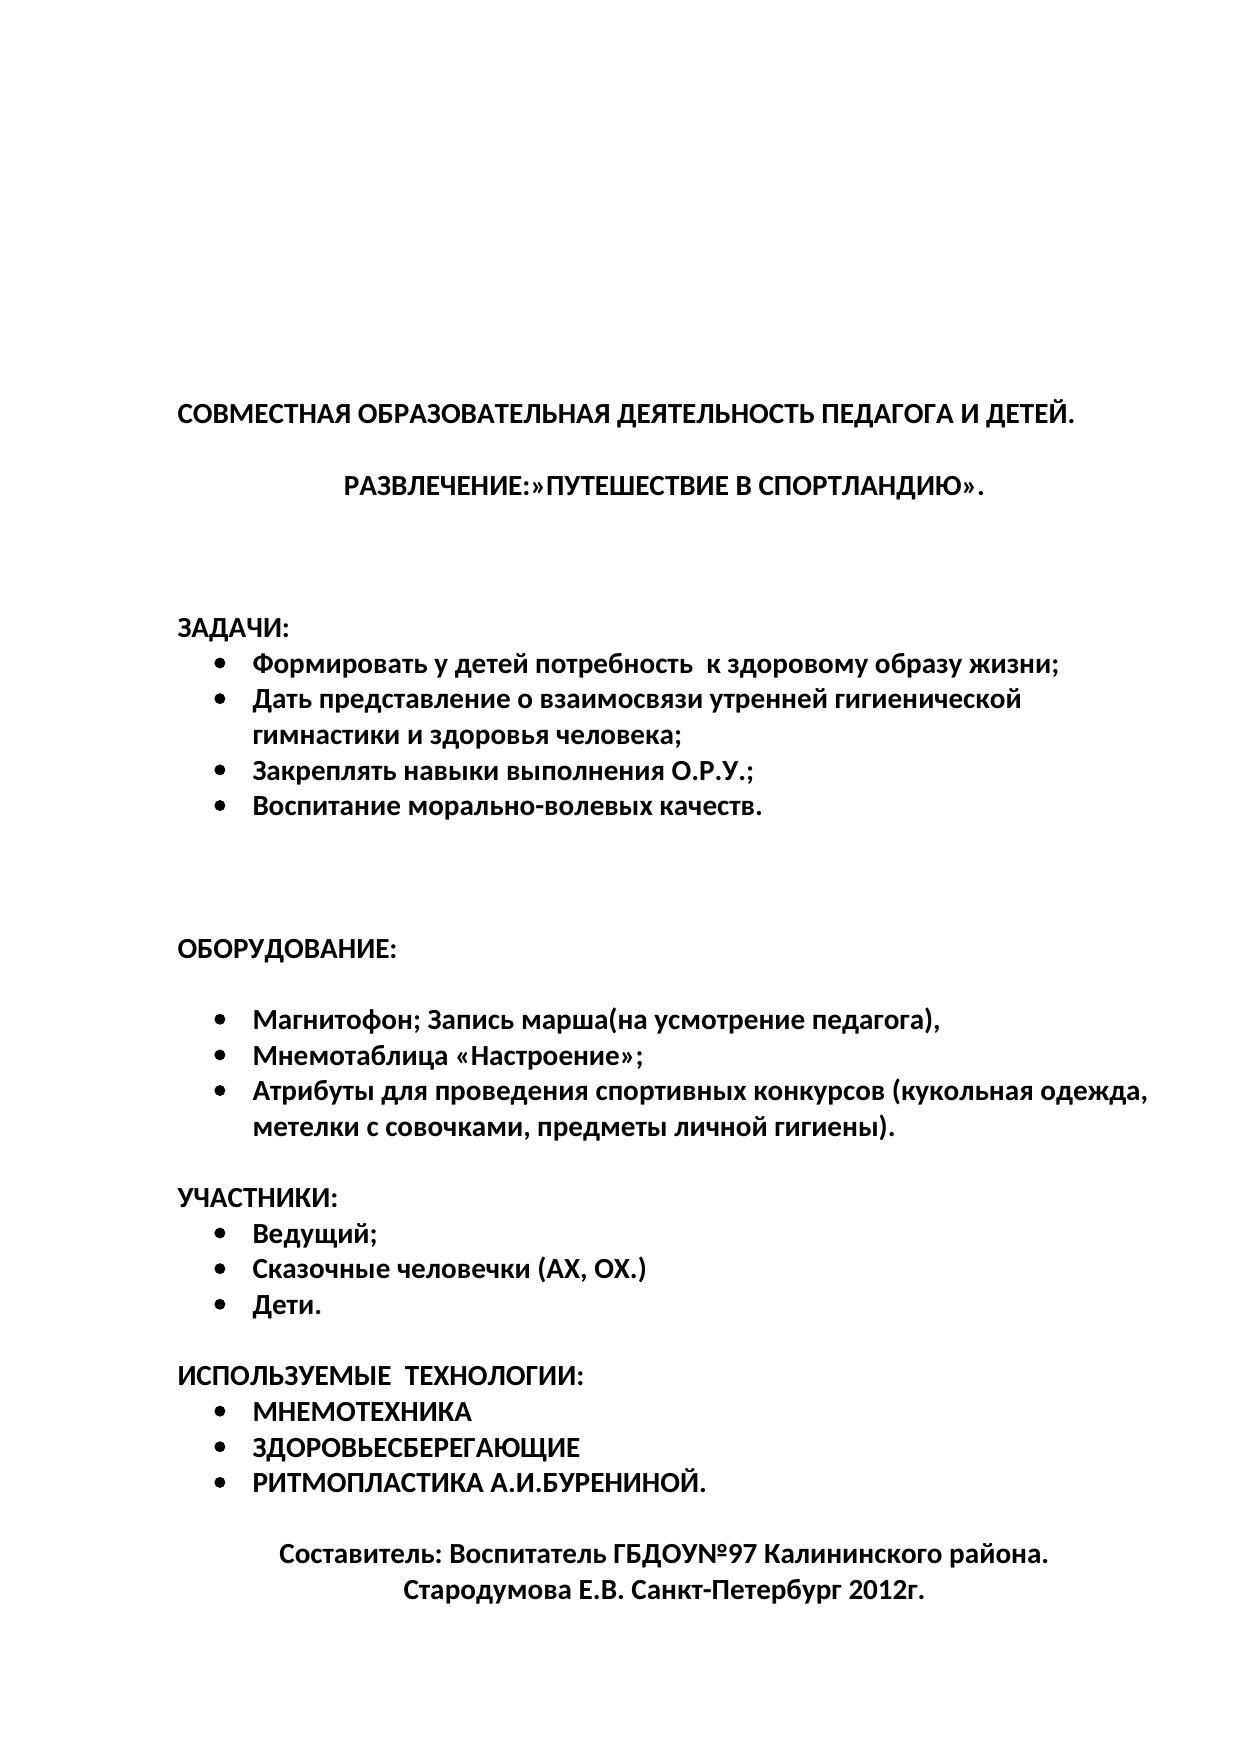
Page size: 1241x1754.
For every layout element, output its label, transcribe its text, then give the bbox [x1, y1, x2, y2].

text УЧАСТНИКИ: [177, 1179, 1152, 1215]
list Дать представление о взаимосвязи утренней гигиенической гимнастики и здоровья человека; [215, 681, 1152, 752]
list Атрибуты для проведения спортивных конкурсов (кукольная одежда, метелки с совочками, предметы личной гигиены). [215, 1072, 1152, 1144]
list РИТМОПЛАСТИКА А.И.БУРЕНИНОЙ. [215, 1464, 1152, 1500]
text ЗАДАЧИ: [177, 609, 1152, 645]
text Стародумова Е.В. Санкт-Петербург 2012г. [177, 1571, 1152, 1607]
list Ведущий; [215, 1215, 1152, 1251]
text СОВМЕСТНАЯ ОБРАЗОВАТЕЛЬНАЯ ДЕЯТЕЛЬНОСТЬ ПЕДАГОГА И ДЕТЕЙ. [177, 396, 1152, 431]
text ИСПОЛЬЗУЕМЫЕ ТЕХНОЛОГИИ: [177, 1357, 1152, 1393]
list Мнемотаблица «Настроение»; [215, 1037, 1152, 1072]
list Формировать у детей потребность к здоровому образу жизни; [215, 645, 1152, 681]
list Дети. [215, 1286, 1152, 1322]
list ЗДОРОВЬЕСБЕРЕГАЮЩИЕ [215, 1429, 1152, 1464]
list Закреплять навыки выполнения О.Р.У.; [215, 752, 1152, 787]
text Составитель: Воспитатель ГБДОУ№97 Калининского района. [177, 1536, 1152, 1571]
list Воспитание морально-волевых качеств. [215, 787, 1152, 823]
list Сказочные человечки (АХ, ОХ.) [215, 1251, 1152, 1286]
text ОБОРУДОВАНИЕ: [177, 930, 1152, 966]
list МНЕМОТЕХНИКА [215, 1393, 1152, 1429]
text РАЗВЛЕЧЕНИЕ:»ПУТЕШЕСТВИЕ В СПОРТЛАНДИЮ». [177, 467, 1152, 502]
list Магнитофон; Запись марша(на усмотрение педагога), [215, 1001, 1152, 1037]
